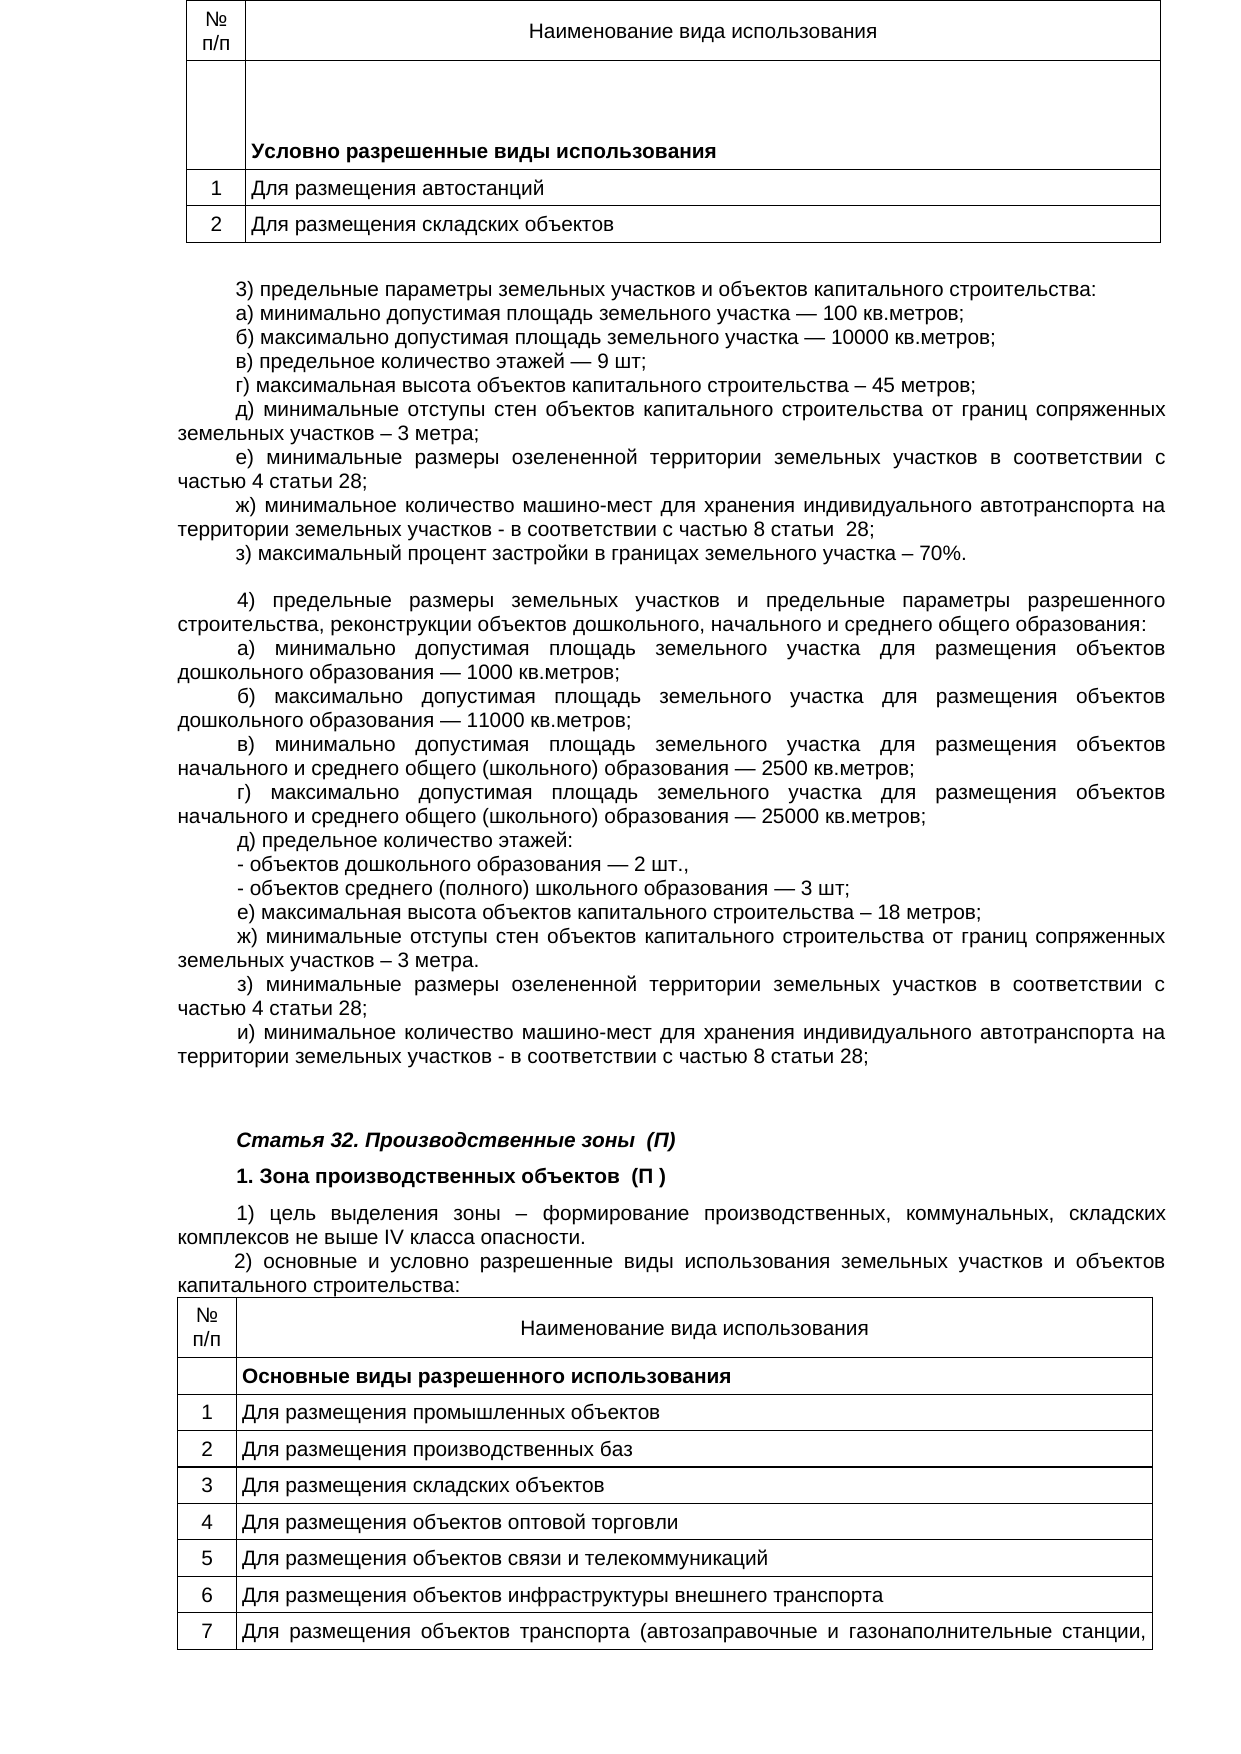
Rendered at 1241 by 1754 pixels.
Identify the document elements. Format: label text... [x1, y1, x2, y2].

table_cell 3 [178, 1468, 236, 1503]
table_cell Для размещения промышленных объектов [237, 1395, 1152, 1430]
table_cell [237, 1613, 1152, 1649]
table_cell 1 [178, 1395, 236, 1430]
table_cell Основные виды разрешенного использования [237, 1358, 1152, 1393]
table_header Наименование вида использования [246, 1, 1160, 60]
table_cell 2 [178, 1431, 236, 1466]
text и) минимальное количество машино-мест для хранения индивидуального автотранспорта на территории земельных участков - в соответствии с частью 8 статьи 28; [177, 1019, 1167, 1067]
table_cell 1 [187, 170, 245, 205]
table_cell Для размещения объектов оптовой торговли [237, 1504, 1152, 1539]
text б) максимально допустимая площадь земельного участка — 10000 кв.метров; [177, 325, 1167, 349]
text г) максимальная высота объектов капитального строительства – ; [177, 373, 1167, 397]
text Статья 32. Производственные зоны (П) [177, 1128, 1167, 1152]
table_cell 6 [178, 1577, 236, 1612]
table_cell 7 [178, 1613, 236, 1649]
text а) минимально допустимая площадь земельного участка для размещения объектов дошкольного образования — 1000 кв.метров; [177, 636, 1167, 684]
text в) минимально допустимая площадь земельного участка для размещения объектов начального и среднего общего (школьного) образования — 2500 кв.метров; [177, 732, 1167, 780]
table_cell Для размещения автоcтанций [246, 170, 1160, 205]
table_header Наименование вида использования [237, 1298, 1152, 1357]
table_cell 5 [178, 1540, 236, 1576]
table_cell Для размещения складских объектов [246, 206, 1160, 242]
table_cell Для размещения складских объектов [237, 1468, 1152, 1503]
table_cell 2 [187, 206, 245, 242]
text - объектов дошкольного образования — 2 шт., [177, 852, 1167, 876]
table_cell Для размещения объектов инфраструктуры внешнего транспорта [237, 1577, 1152, 1612]
text д) минимальные отступы стен объектов капитального строительства от границ сопряженных земельных участков – ; [177, 397, 1167, 444]
text 4) предельные размеры земельных участков и предельные параметры разрешенного строительства, реконструкции объектов дошкольного, начального и среднего общего образования: [177, 588, 1167, 636]
table_cell Для размещения производственных баз [237, 1431, 1152, 1466]
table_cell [246, 61, 1160, 169]
text в) предельное количество этажей — 9 шт; [177, 349, 1167, 373]
table_cell [178, 1358, 236, 1393]
text д) предельное количество этажей: [177, 828, 1167, 852]
text б) максимально допустимая площадь земельного участка для размещения объектов дошкольного образования — 11000 кв.метров; [177, 684, 1167, 732]
table_cell 4 [178, 1504, 236, 1539]
table_header № п/п [187, 1, 245, 60]
text з) максимальный процент застройки в границах земельного участка – 70%. [177, 540, 1167, 564]
text е) минимальные размеры озелененной территории земельных участков в соответствии с частью 4 статьи 28; [177, 444, 1167, 492]
text 2) основные и условно разрешенные виды использования земельных участков и объектов капитального строительства: [177, 1249, 1167, 1297]
text г) максимально допустимая площадь земельного участка для размещения объектов начального и среднего общего (школьного) образования — 25000 кв.метров; [177, 780, 1167, 828]
table_cell [187, 61, 245, 169]
table_cell Для размещения объектов связи и телекоммуникаций [237, 1540, 1152, 1576]
text з) минимальные размеры озелененной территории земельных участков в соответствии с частью 4 статьи 28; [177, 972, 1167, 1019]
text ж) минимальные отступы стен объектов капитального строительства от границ сопряженных земельных участков – . [177, 924, 1167, 972]
text - объектов среднего (полного) школьного образования — 3 шт; [177, 876, 1167, 900]
text ж) минимальное количество машино-мест для хранения индивидуального автотранспорта на территории земельных участков - в соответствии с частью 8 статьи 28; [177, 492, 1167, 540]
text 3) предельные параметры земельных участков и объектов капитального строительства: [177, 277, 1167, 301]
text 1) цель выделения зоны – формирование производственных, коммунальных, складских комплексов не выше IV класса опасности. [177, 1201, 1167, 1249]
text е) максимальная высота объектов капитального строительства – ; [177, 900, 1167, 924]
table_header № п/п [178, 1298, 236, 1357]
text 1. Зона производственных объектов (П ) [177, 1164, 1167, 1188]
text а) минимально допустимая площадь земельного участка — 100 кв.метров; [177, 301, 1167, 325]
